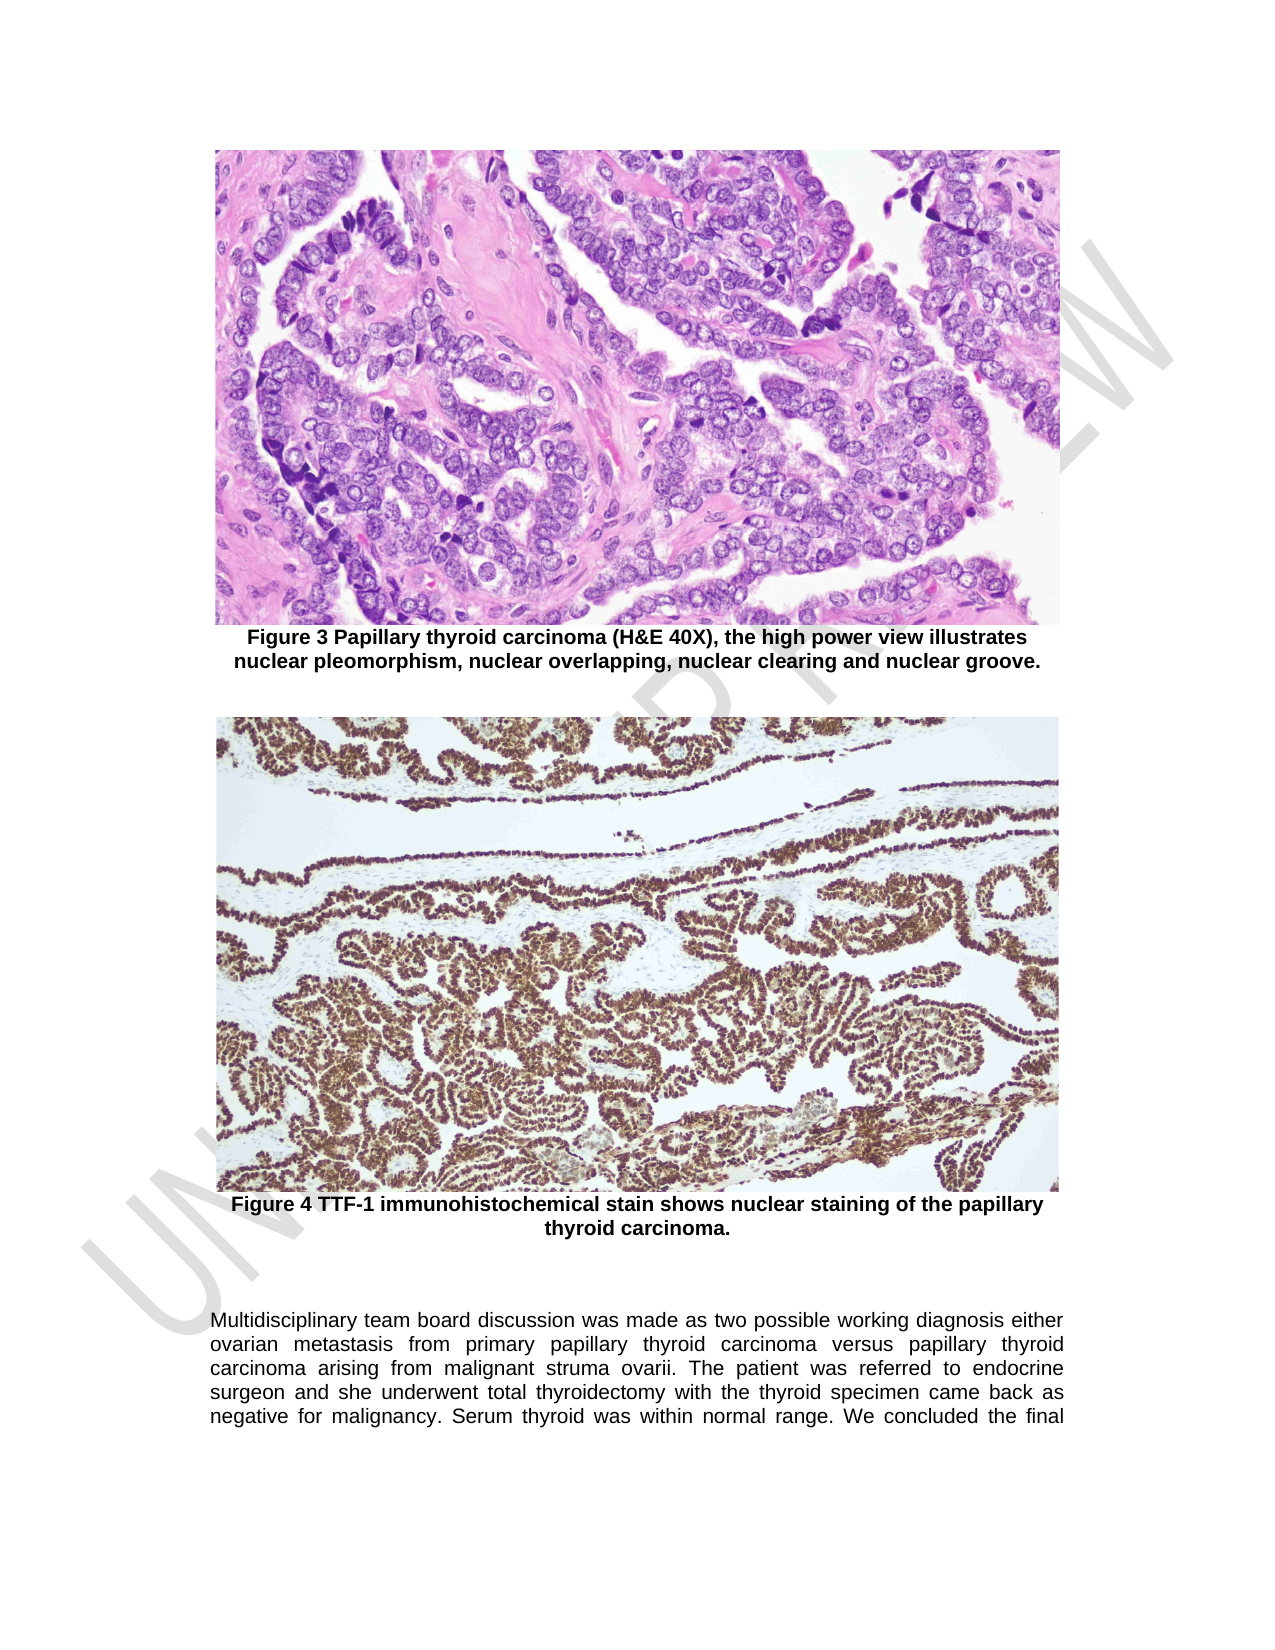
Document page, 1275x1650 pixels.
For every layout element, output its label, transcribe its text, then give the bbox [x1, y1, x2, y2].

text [210, 1308, 1065, 1428]
picture [216, 717, 1059, 1192]
picture [215, 150, 1060, 625]
text Figure 4 TTF-1 immunohistochemical stain shows nuclear staining of the papillary thyroid carcinoma. [210, 1191, 1065, 1239]
text Figure 3 Papillary thyroid carcinoma (H&E 40X), the high power view illustrates nuclear pleomorphism, nuclear overlapping, nuclear clearing and nuclear groove. [210, 625, 1065, 673]
